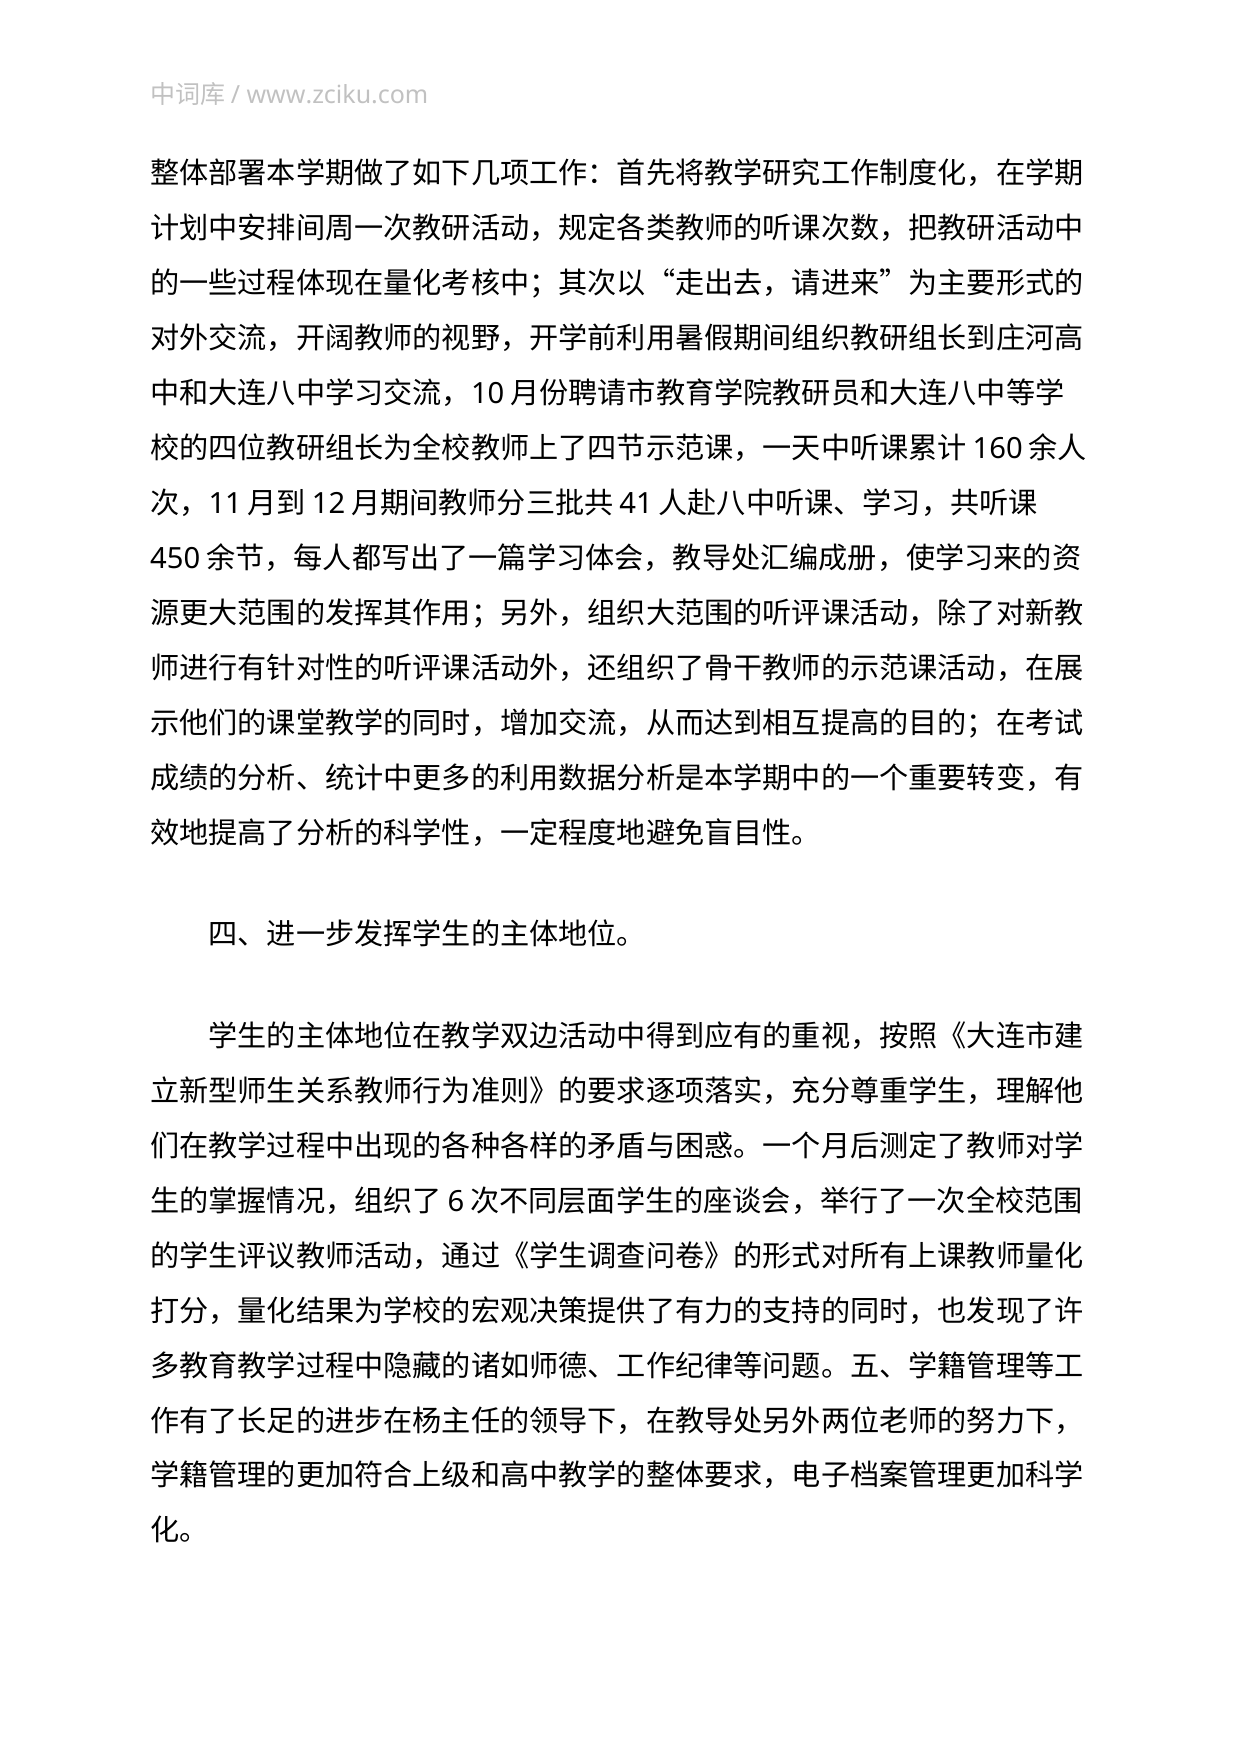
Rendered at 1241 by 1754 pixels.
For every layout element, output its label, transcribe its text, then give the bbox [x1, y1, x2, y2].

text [150, 150, 1090, 851]
text 四、进一步发挥学生的主体地位。 [150, 911, 1090, 953]
text 学生的主体地位在教学双边活动中得到应有的重视，按照《大连市建立新型师生关系教师行为准则》的要求逐项落实，充分尊重学生，理解他们在教学过程中出现的各种各样的矛盾与困惑。一个月后测定了教师对学生的掌握情况，组织了6次不同层面学生的座谈会，举行了一次全校范围的学生评议教师活动，通过《学生调查问卷》的形式对所有上课教师量化打分，量化结果为学校的宏观决策提供了有力的支持的同时，也发现了许多教育教学过程中隐藏的诸如师德、工作纪律等问题。五、学籍管理等工作有了长足的进步在杨主任的领导下，在教导处另外两位老师的努力下，学籍管理的更加符合上级和高中教学的整体要求，电子档案管理更加科学化。 [150, 1013, 1090, 1549]
